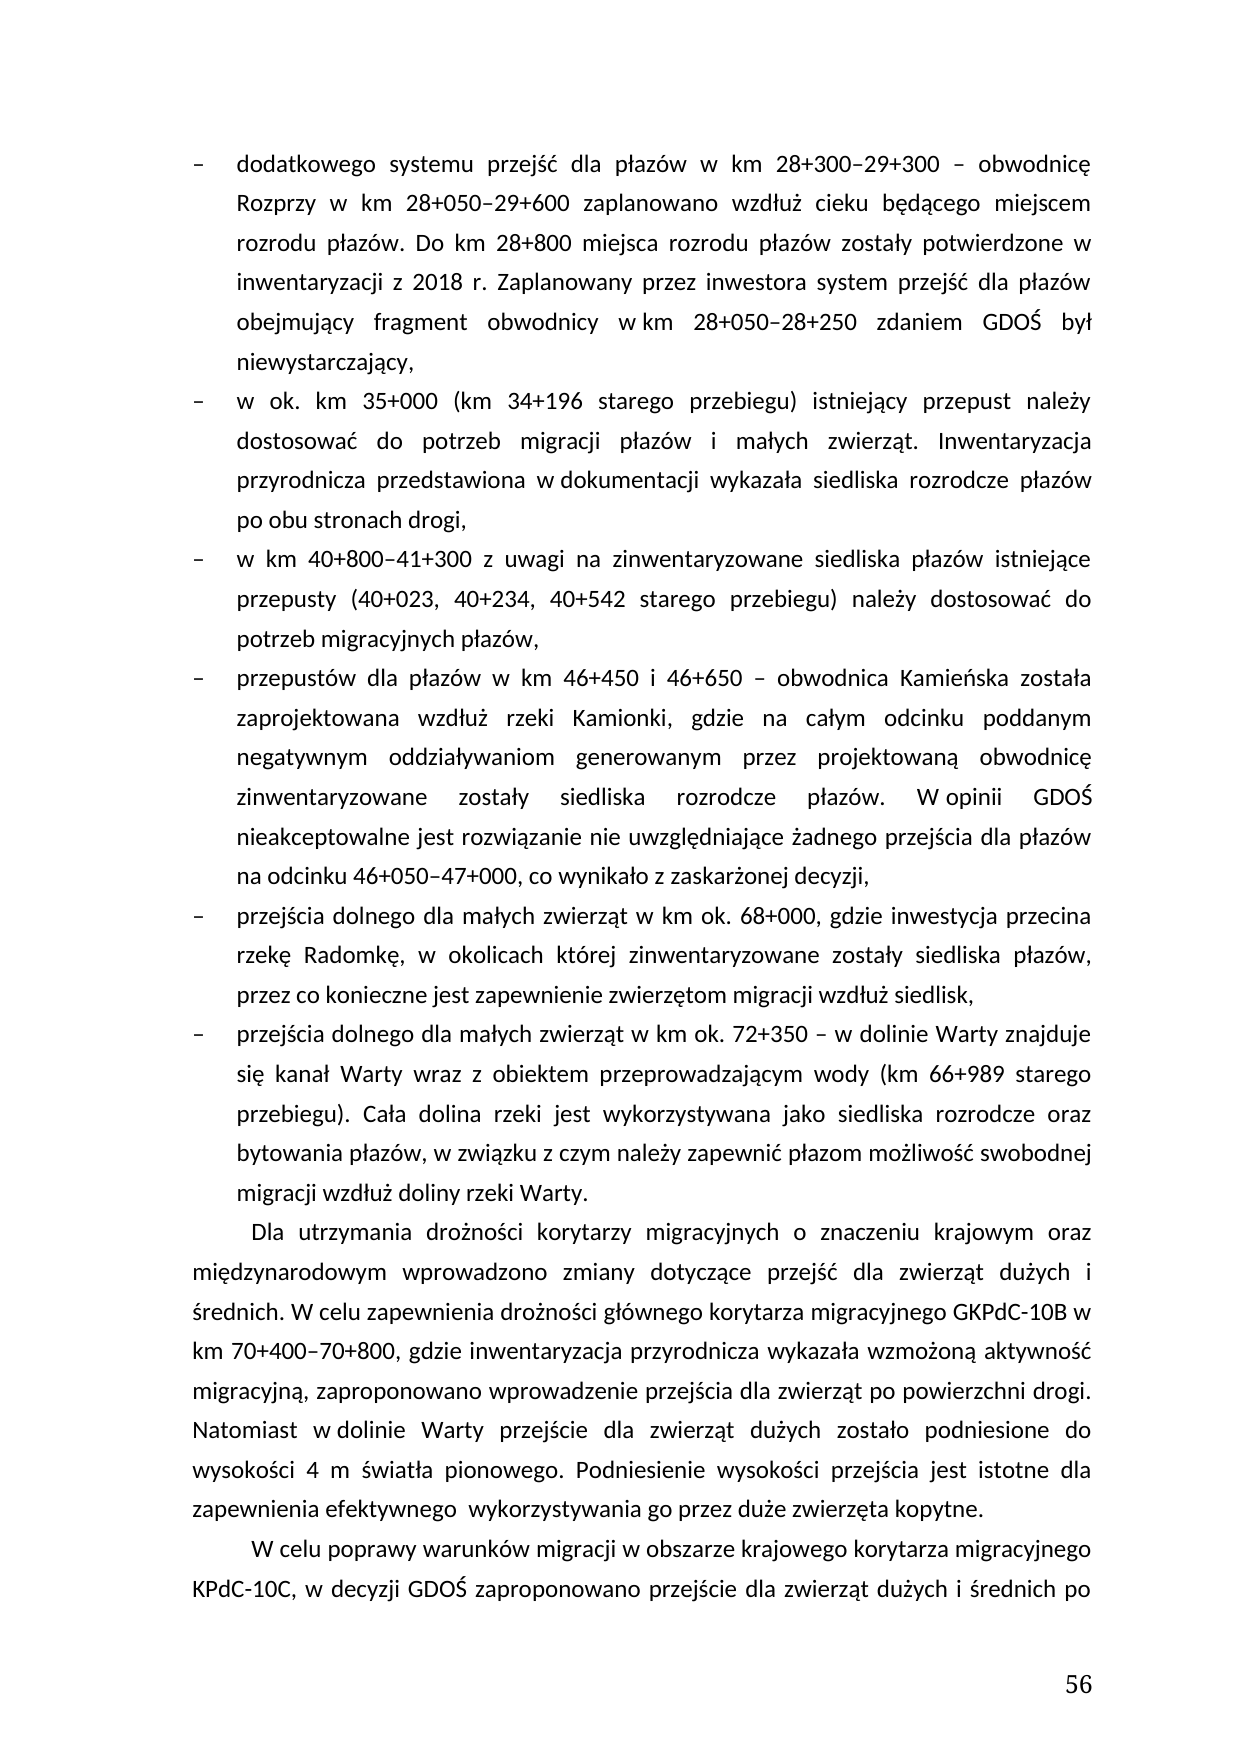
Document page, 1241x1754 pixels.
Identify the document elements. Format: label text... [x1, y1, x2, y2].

text Dla utrzymania drożności korytarzy migracyjnych o znaczeniu krajowym oraz międzynarodowym wprowadzono zmiany dotyczące przejść dla zwierząt dużych i średnich. W celu zapewnienia drożności głównego korytarza migracyjnego GKPdC-10B w km 70+400–70+800, gdzie inwentaryzacja przyrodnicza wykazała wzmożoną aktywność migracyjną, zaproponowano wprowadzenie przejścia dla zwierząt po powierzchni drogi. Natomiast w dolinie Warty przejście dla zwierząt dużych zostało podniesione do wysokości 4 m światła pionowego. Podniesienie wysokości przejścia jest istotne dla zapewnienia efektywnego wykorzystywania go przez duże zwierzęta kopytne. [192, 1216, 1092, 1524]
text – dodatkowego systemu przejść dla płazów w km 28+300–29+300 – obwodnicę Rozprzy w km 28+050–29+600 zaplanowano wzdłuż cieku będącego miejscem rozrodu płazów. Do km 28+800 miejsca rozrodu płazów zostały potwierdzone w inwentaryzacji z 2018 r. Zaplanowany przez inwestora system przejść dla płazów obejmujący fragment obwodnicy w km 28+050–28+250 zdaniem GDOŚ był niewystarczający, [192, 148, 1092, 376]
text – w ok. km 35+000 (km 34+196 starego przebiegu) istniejący przepust należy dostosować do potrzeb migracji płazów i małych zwierząt. Inwentaryzacja przyrodnicza przedstawiona w dokumentacji wykazała siedliska rozrodcze płazów po obu stronach drogi, [192, 385, 1092, 534]
text – przejścia dolnego dla małych zwierząt w km ok. 68+000, gdzie inwestycja przecina rzekę Radomkę, w okolicach której zinwentaryzowane zostały siedliska płazów, przez co konieczne jest zapewnienie zwierzętom migracji wzdłuż siedlisk, [192, 900, 1092, 1009]
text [192, 1533, 1092, 1603]
text – przejścia dolnego dla małych zwierząt w km ok. 72+350 – w dolinie Warty znajduje się kanał Warty wraz z obiektem przeprowadzającym wody (km 66+989 starego przebiegu). Cała dolina rzeki jest wykorzystywana jako siedliska rozrodcze oraz bytowania płazów, w związku z czym należy zapewnić płazom możliwość swobodnej migracji wzdłuż doliny rzeki Warty. [192, 1018, 1092, 1207]
text – w km 40+800–41+300 z uwagi na zinwentaryzowane siedliska płazów istniejące przepusty (40+023, 40+234, 40+542 starego przebiegu) należy dostosować do potrzeb migracyjnych płazów, [192, 543, 1092, 653]
text – przepustów dla płazów w km 46+450 i 46+650 – obwodnica Kamieńska została zaprojektowana wzdłuż rzeki Kamionki, gdzie na całym odcinku poddanym negatywnym oddziaływaniom generowanym przez projektowaną obwodnicę zinwentaryzowane zostały siedliska rozrodcze płazów. W opinii GDOŚ nieakceptowalne jest rozwiązanie nie uwzględniające żadnego przejścia dla płazów na odcinku 46+050–47+000, co wynikało z zaskarżonej decyzji, [192, 662, 1092, 891]
